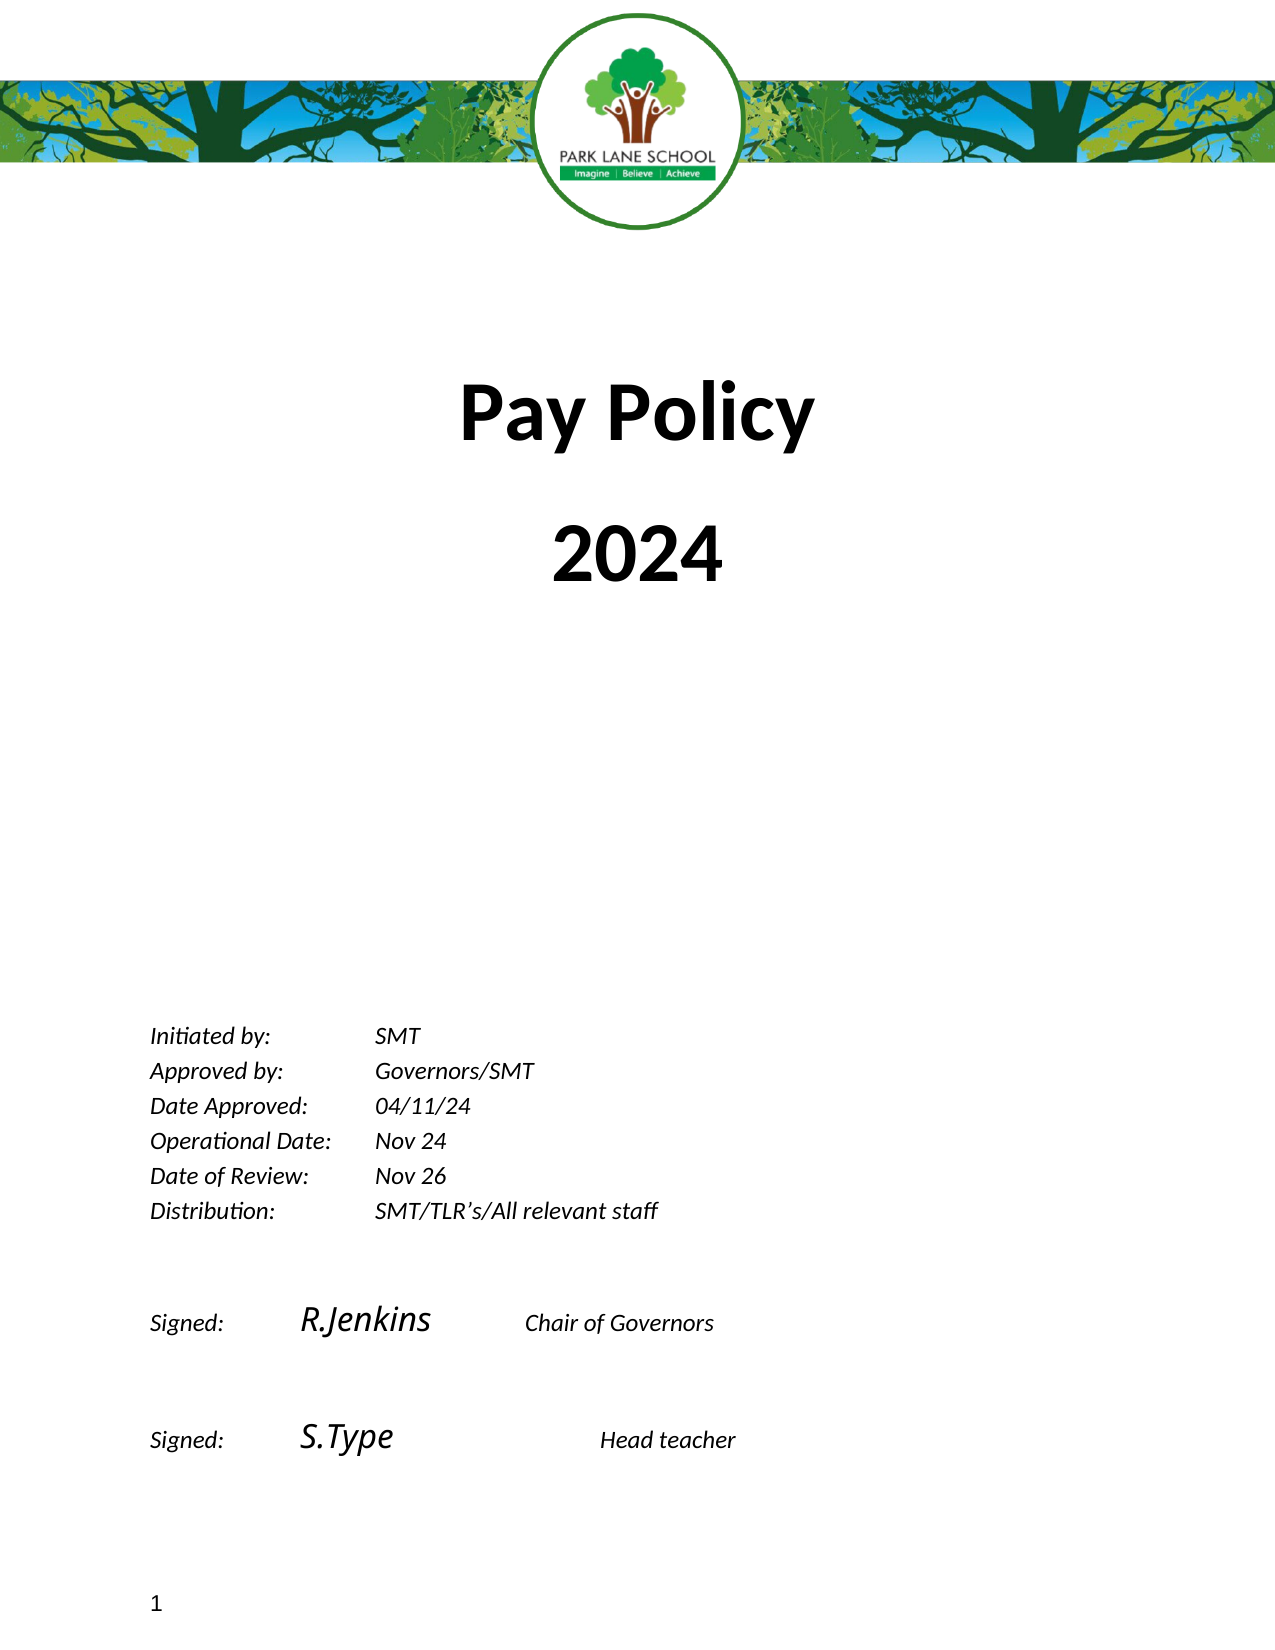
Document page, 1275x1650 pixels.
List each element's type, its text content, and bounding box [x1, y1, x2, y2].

text Date of Review: Nov 26 [150, 1160, 1125, 1191]
text 2024 [150, 498, 1125, 602]
text Pay Policy [150, 357, 1125, 462]
text Approved by: Governors/SMT [150, 1055, 1125, 1086]
text Date Approved: 04/11/24 [150, 1090, 1125, 1121]
text Operational Date: Nov 24 [150, 1125, 1125, 1156]
text Signed: S.Type Head teacher [150, 1413, 1125, 1458]
text Initiated by: SMT [150, 1020, 1125, 1051]
picture [0, 4, 1275, 239]
text Signed: R.Jenkins Chair of Governors [150, 1295, 1125, 1341]
text Distribution: SMT/TLR’s/All relevant staff [150, 1195, 1125, 1226]
